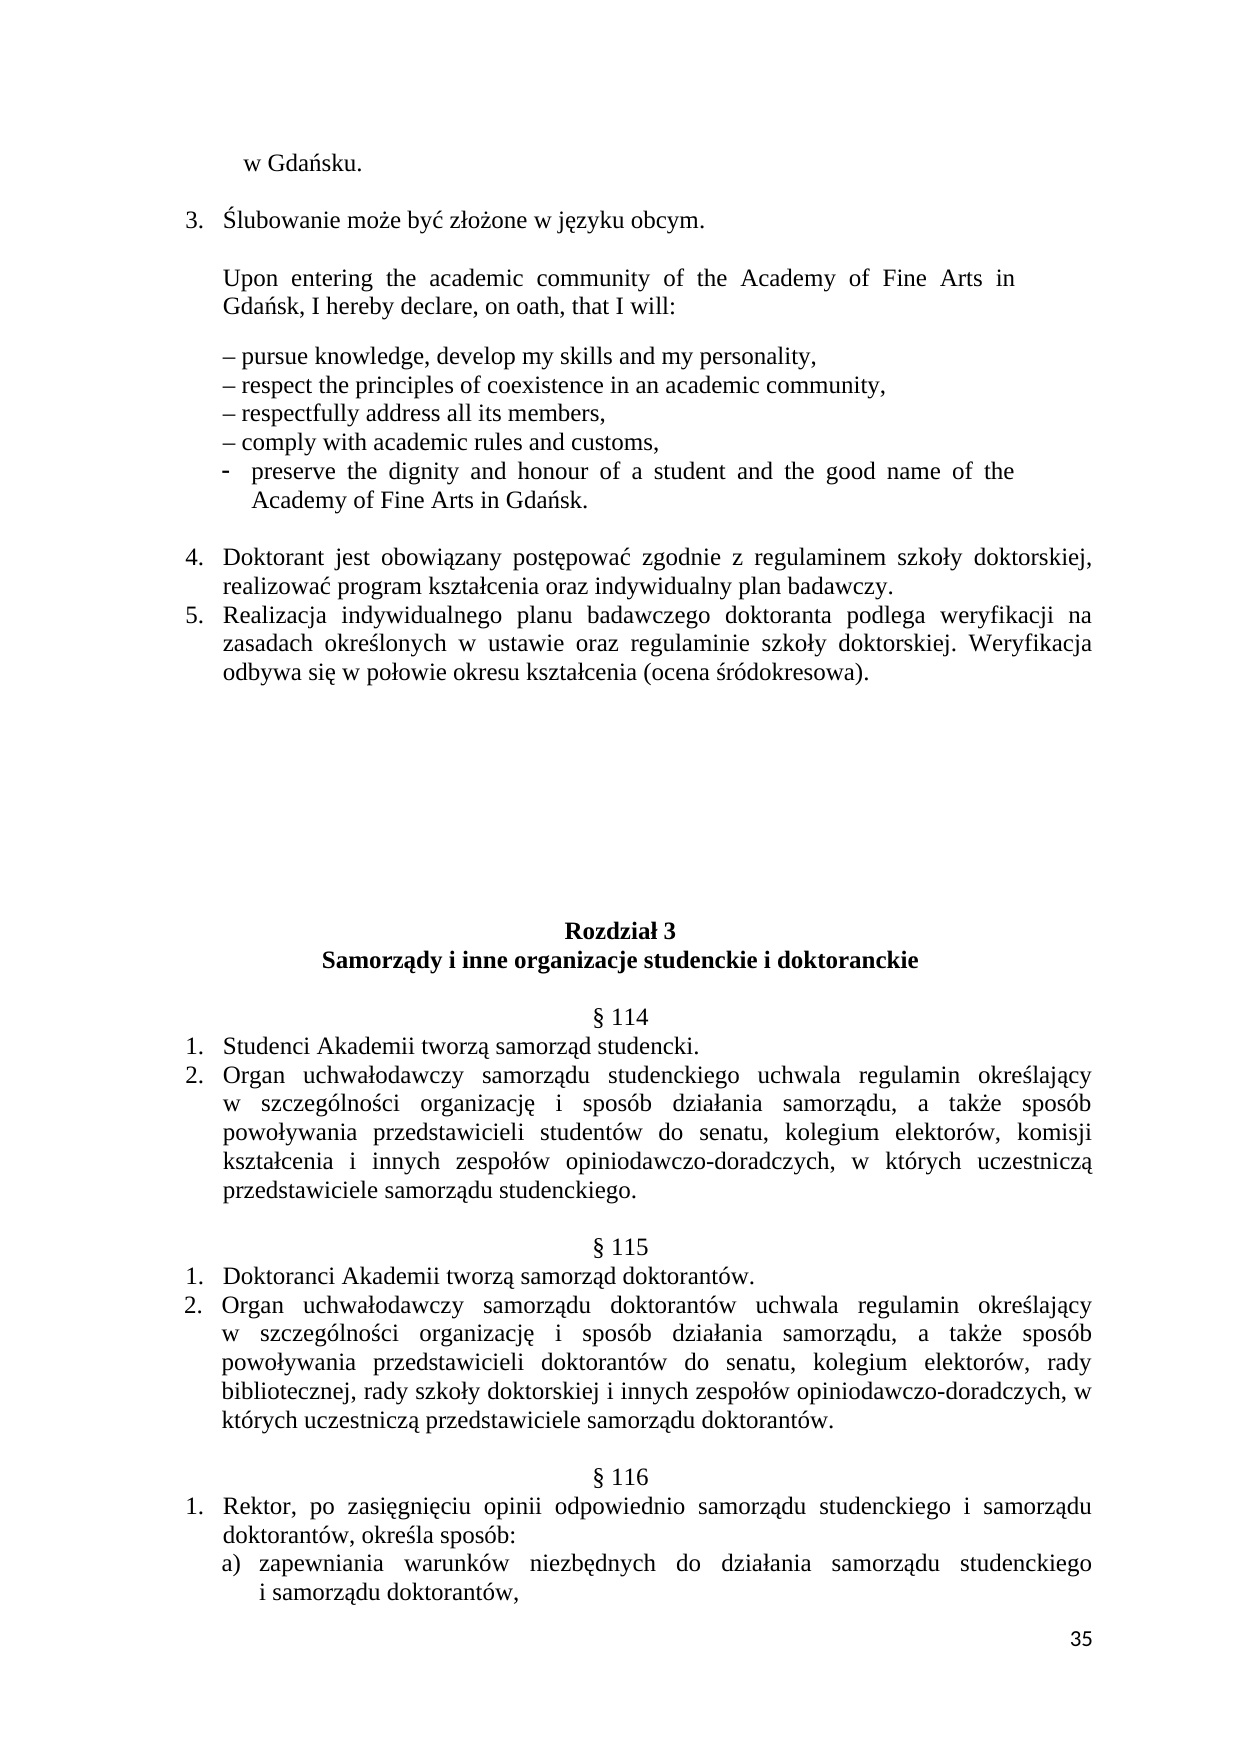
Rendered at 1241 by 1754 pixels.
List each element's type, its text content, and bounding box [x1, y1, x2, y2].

text Upon entering the academic community of the Academy of Fine Arts in Gdańsk, I hereby declare, on oath, that I will: [223, 263, 1016, 320]
text Samorządy i inne organizacje studenckie i doktoranckie [148, 945, 1093, 973]
text § 114 [148, 1002, 1093, 1031]
list zapewniania warunków niezbędnych do działania samorządu studenckiego i samorządu doktorantów, [221, 1548, 1093, 1606]
list Rektor, po zasięgnięciu opinii odpowiednio samorządu studenckiego i samorządu doktorantów, określa sposób: [185, 1491, 1093, 1548]
list Studenci Akademii tworzą samorząd studencki. [185, 1031, 1093, 1060]
text – pursue knowledge, develop my skills and my personality, [223, 341, 1016, 370]
list Realizacja indywidualnego planu badawczego doktoranta podlega weryfikacji na zasadach określonych w ustawie oraz regulaminie szkoły doktorskiej. Weryfikacja odbywa się w połowie okresu kształcenia (ocena śródokresowa). [185, 600, 1093, 686]
text – respectfully address all its members, [223, 398, 1016, 427]
text w Gdańsku. [224, 148, 1016, 176]
text – comply with academic rules and customs, [223, 427, 1016, 456]
list Ślubowanie może być złożone w języku obcym. [185, 205, 1093, 234]
text Rozdział 3 [148, 916, 1093, 945]
list preserve the dignity and honour of a student and the good name of the Academy of Fine Arts in Gdańsk. [221, 456, 1016, 513]
list Doktoranci Akademii tworzą samorząd doktorantów. [185, 1261, 1093, 1290]
text – respect the principles of coexistence in an academic community, [223, 370, 1016, 398]
list Organ uchwałodawczy samorządu doktorantów uchwala regulamin określający w szczególności organizację i sposób działania samorządu, a także sposób powoływania przedstawicieli doktorantów do senatu, kolegium elektorów, rady bibliotecznej, rady szkoły doktorskiej i innych zespołów opiniodawczo-doradczych, w których uczestniczą przedstawiciele samorządu doktorantów. [184, 1290, 1093, 1433]
list Doktorant jest obowiązany postępować zgodnie z regulaminem szkoły doktorskiej, realizować program kształcenia oraz indywidualny plan badawczy. [185, 542, 1093, 600]
text § 116 [148, 1462, 1093, 1491]
text § 115 [148, 1232, 1093, 1261]
list Organ uchwałodawczy samorządu studenckiego uchwala regulamin określający w szczególności organizację i sposób działania samorządu, a także sposób powoływania przedstawicieli studentów do senatu, kolegium elektorów, komisji kształcenia i innych zespołów opiniodawczo-doradczych, w których uczestniczą przedstawiciele samorządu studenckiego. [185, 1060, 1093, 1203]
